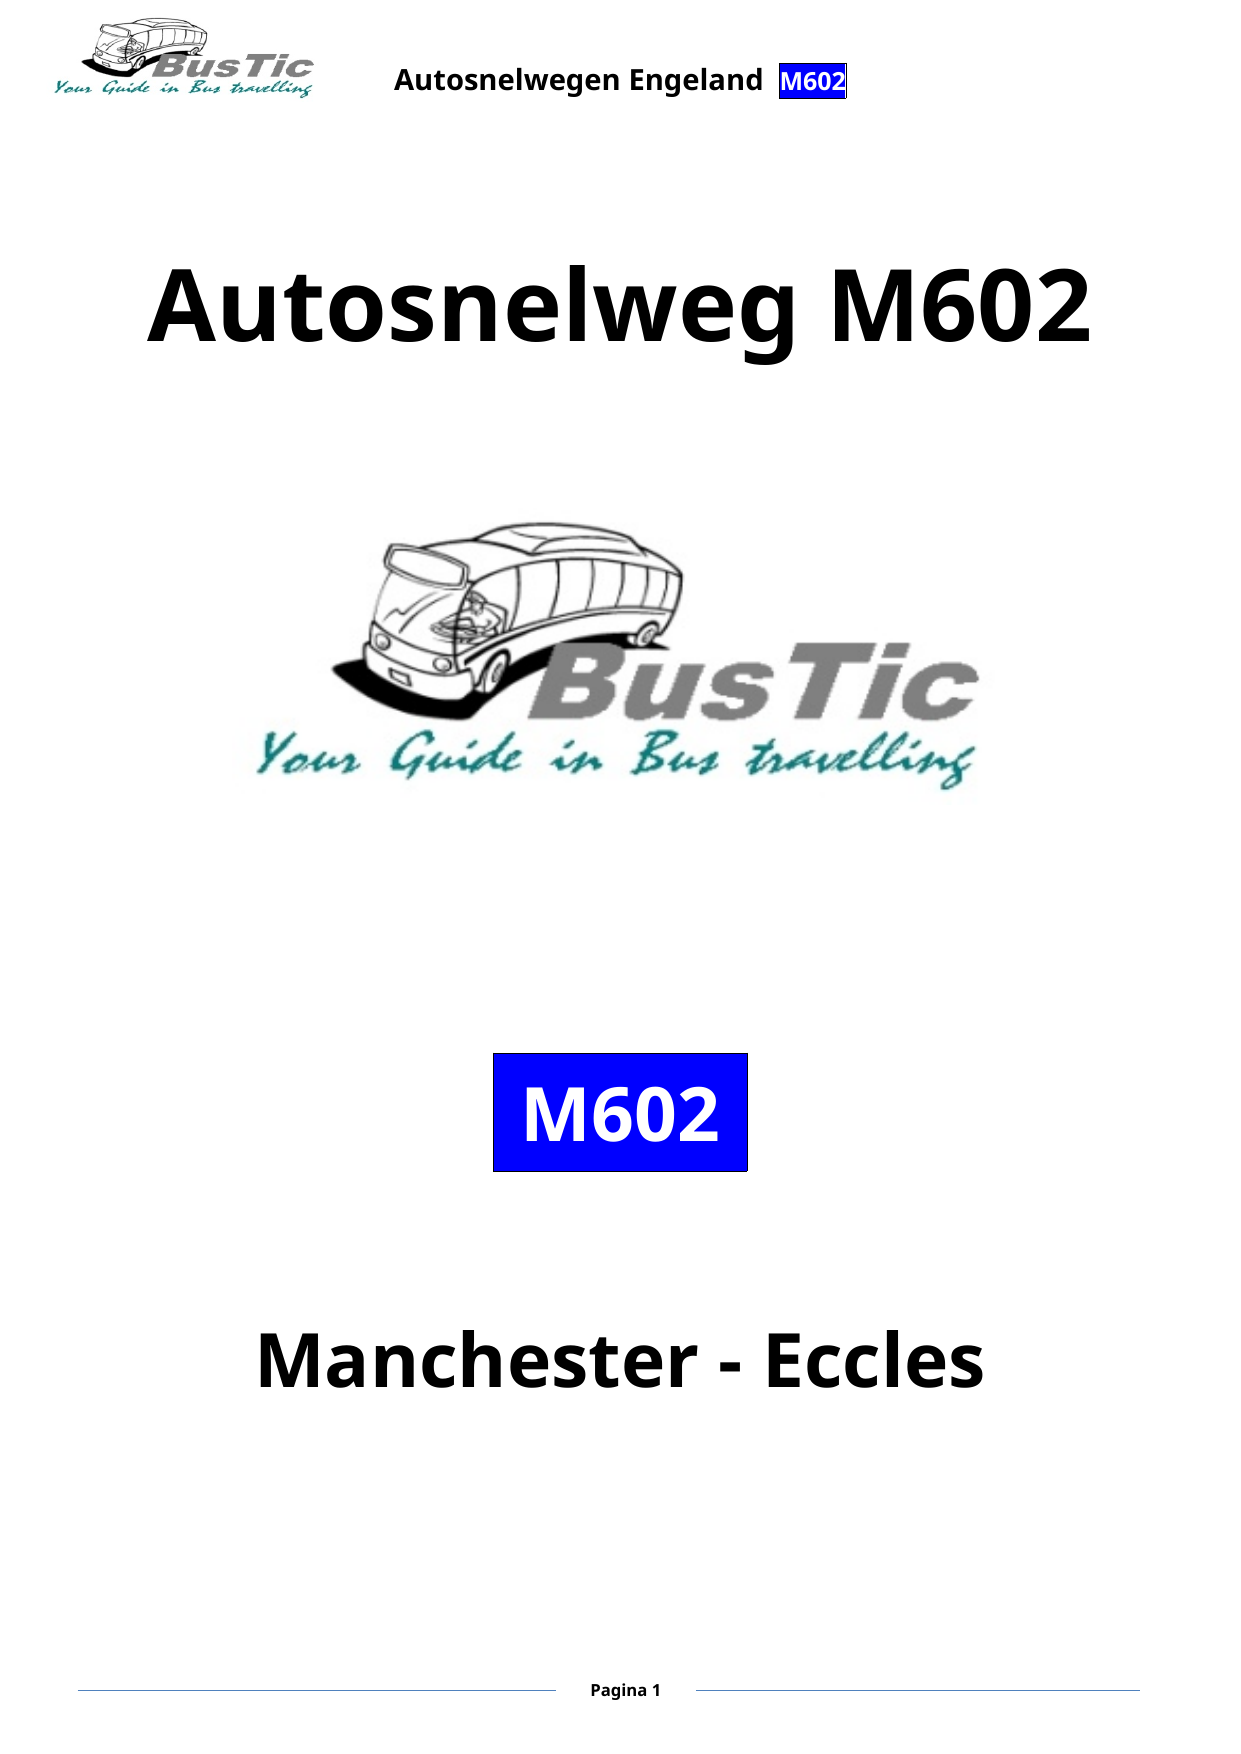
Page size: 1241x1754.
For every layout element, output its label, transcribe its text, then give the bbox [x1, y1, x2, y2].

text Autosnelweg M602 [89, 235, 1152, 371]
table_header M602 [494, 1054, 747, 1171]
picture [232, 508, 1009, 805]
picture [45, 14, 324, 102]
text Manchester - Eccles [89, 1307, 1152, 1409]
